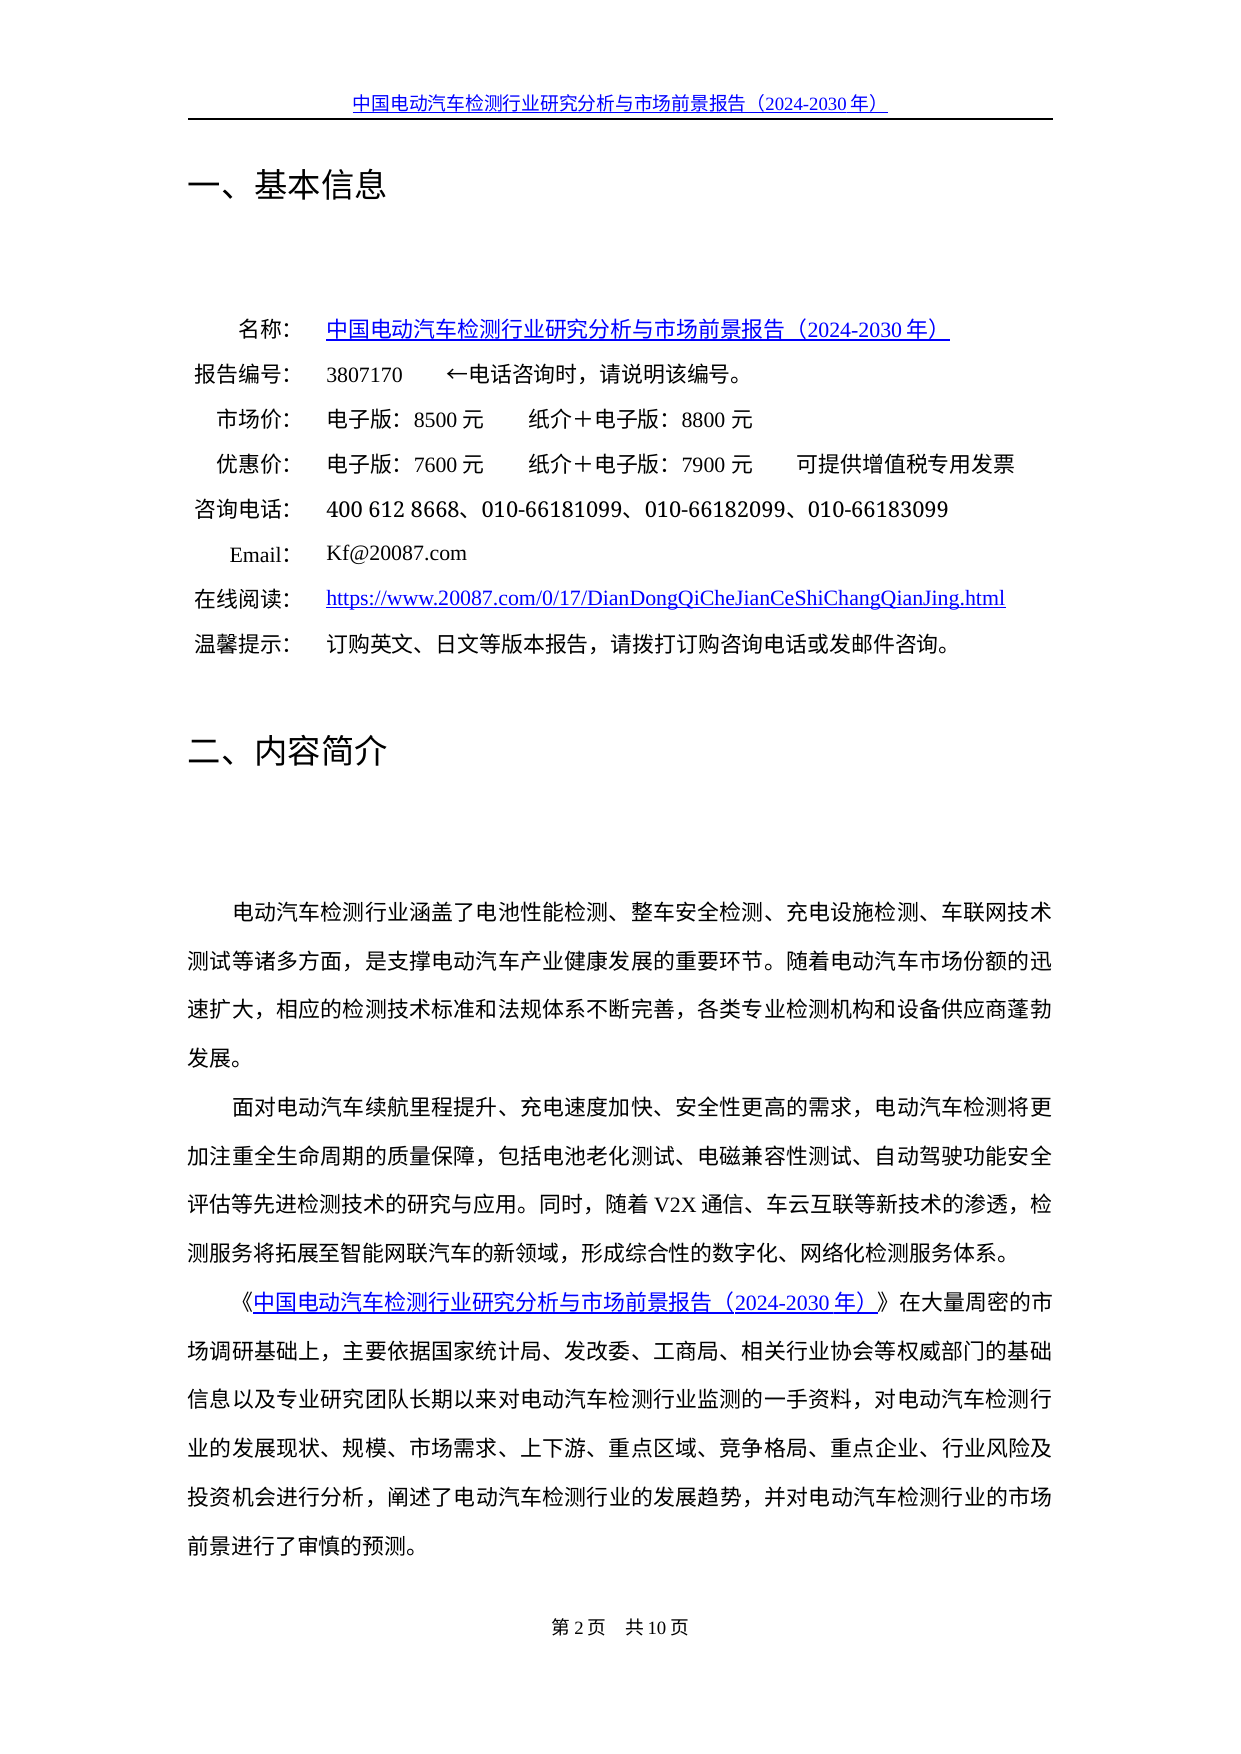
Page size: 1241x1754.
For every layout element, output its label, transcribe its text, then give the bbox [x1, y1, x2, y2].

table_cell 在线阅读： [167, 582, 315, 627]
table_cell 报告编号： [167, 357, 315, 402]
table_cell 温馨提示： [167, 627, 315, 672]
table_cell Kf@20087.com [315, 537, 1073, 582]
table_cell [315, 582, 1073, 627]
table_header 名称： [167, 312, 315, 357]
table_header 中国电动汽车检测行业研究分析与市场前景报告（2024-2030年） [315, 312, 1073, 357]
table_cell 电子版：7600 元 纸介＋电子版：7900 元 可提供增值税专用发票 [315, 447, 1073, 492]
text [187, 894, 1053, 1561]
table_cell 400 612 8668、010-66181099、010-66182099、010-66183099 [315, 492, 1073, 537]
table_cell 电子版：8500 元 纸介＋电子版：8800 元 [315, 402, 1073, 447]
title 二、内容简介 [187, 717, 1053, 782]
table_cell 咨询电话： [167, 492, 315, 537]
table_cell Email： [167, 537, 315, 582]
title 一、基本信息 [187, 150, 1053, 215]
table_cell 市场价： [167, 402, 315, 447]
table_cell 3807170 ←电话咨询时，请说明该编号。 [315, 357, 1073, 402]
table_cell 优惠价： [167, 447, 315, 492]
table_cell 订购英文、日文等版本报告，请拨打订购咨询电话或发邮件咨询。 [315, 627, 1073, 672]
